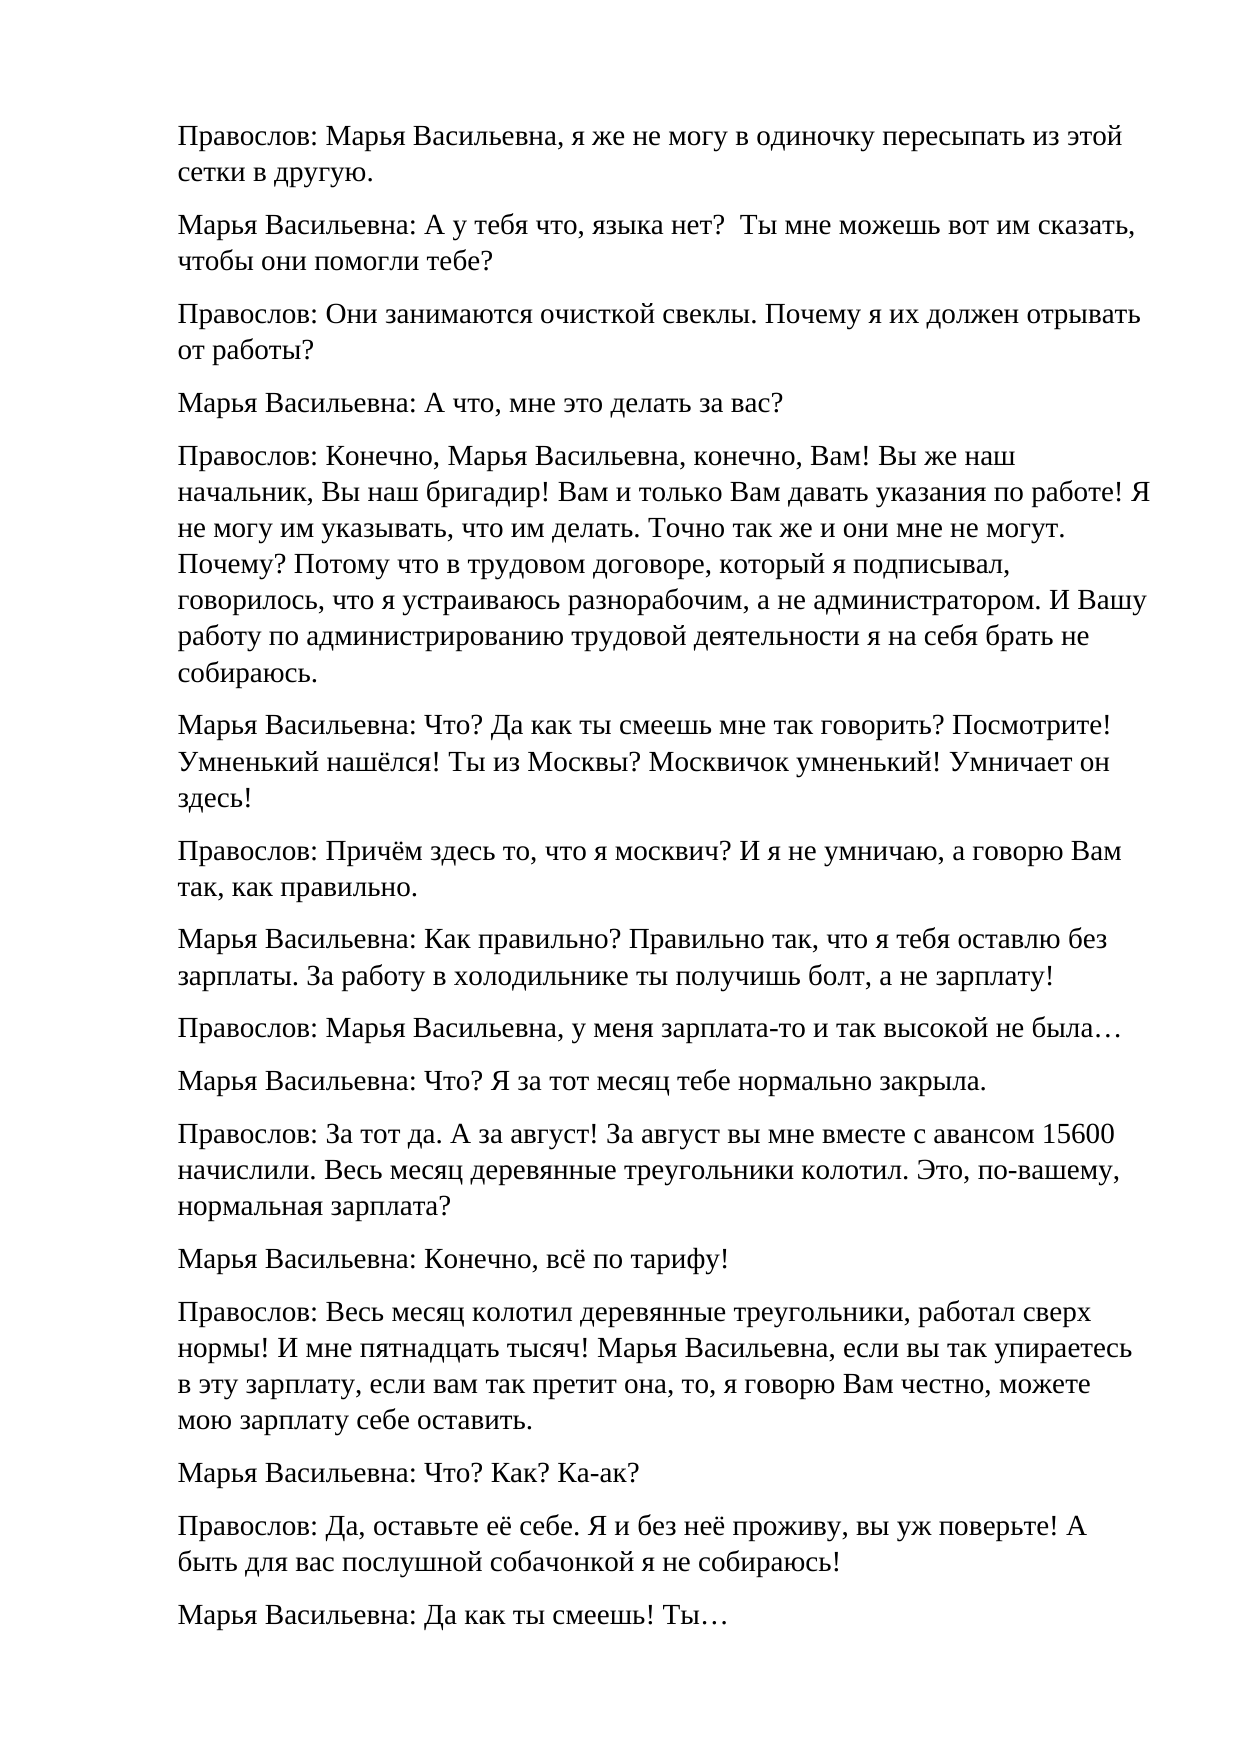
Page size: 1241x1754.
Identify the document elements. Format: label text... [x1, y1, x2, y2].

text Правослов: Причём здесь то, что я москвич? И я не умничаю, а говорю Вам так, как правильно. [177, 833, 1152, 902]
text Марья Васильевна: Что? Я за тот месяц тебе нормально закрыла. [177, 1063, 1152, 1097]
text Марья Васильевна: Что? Да как ты смеешь мне так говорить? Посмотрите! Умненький нашёлся! Ты из Москвы? Москвичок умненький! Умничает он здесь! [177, 707, 1152, 813]
text Правослов: Да, оставьте её себе. Я и без неё проживу, вы уж поверьте! А быть для вас послушной собачонкой я не собираюсь! [177, 1508, 1152, 1578]
text Марья Васильевна: Что? Как? Ка-ак? [177, 1455, 1152, 1489]
text Правослов: За тот да. А за август! За август вы мне вместе с авансом 15600 начислили. Весь месяц деревянные треугольники колотил. Это, по-вашему, нормальная зарплата? [177, 1116, 1152, 1222]
text Марья Васильевна: А у тебя что, языка нет? Ты мне можешь вот им сказать, чтобы они помогли тебе? [177, 207, 1152, 277]
text Правослов: Марья Васильевна, я же не могу в одиночку пересыпать из этой сетки в другую. [177, 118, 1152, 188]
text Правослов: Они занимаются очисткой свеклы. Почему я их должен отрывать от работы? [177, 296, 1152, 366]
text Правослов: Весь месяц колотил деревянные треугольники, работал сверх нормы! И мне пятнадцать тысяч! Марья Васильевна, если вы так упираетесь в эту зарплату, если вам так претит она, то, я говорю Вам честно, можете мою зарплату себе оставить. [177, 1294, 1152, 1436]
text Правослов: Конечно, Марья Васильевна, конечно, Вам! Вы же наш начальник, Вы наш бригадир! Вам и только Вам давать указания по работе! Я не могу им указывать, что им делать. Точно так же и они мне не могут. Почему? Потому что в трудовом договоре, который я подписывал, говорилось, что я устраиваюсь разнорабочим, а не администратором. И Вашу работу по администрированию трудовой деятельности я на себя брать не собираюсь. [177, 438, 1152, 688]
text Марья Васильевна: Конечно, всё по тарифу! [177, 1241, 1152, 1275]
text Марья Васильевна: Как правильно? Правильно так, что я тебя оставлю без зарплаты. За работу в холодильнике ты получишь болт, а не зарплату! [177, 922, 1152, 991]
text Марья Васильевна: Да как ты смеешь! Ты… [177, 1597, 1152, 1631]
text Правослов: Марья Васильевна, у меня зарплата-то и так высокой не была… [177, 1011, 1152, 1044]
text Марья Васильевна: А что, мне это делать за вас? [177, 385, 1152, 418]
